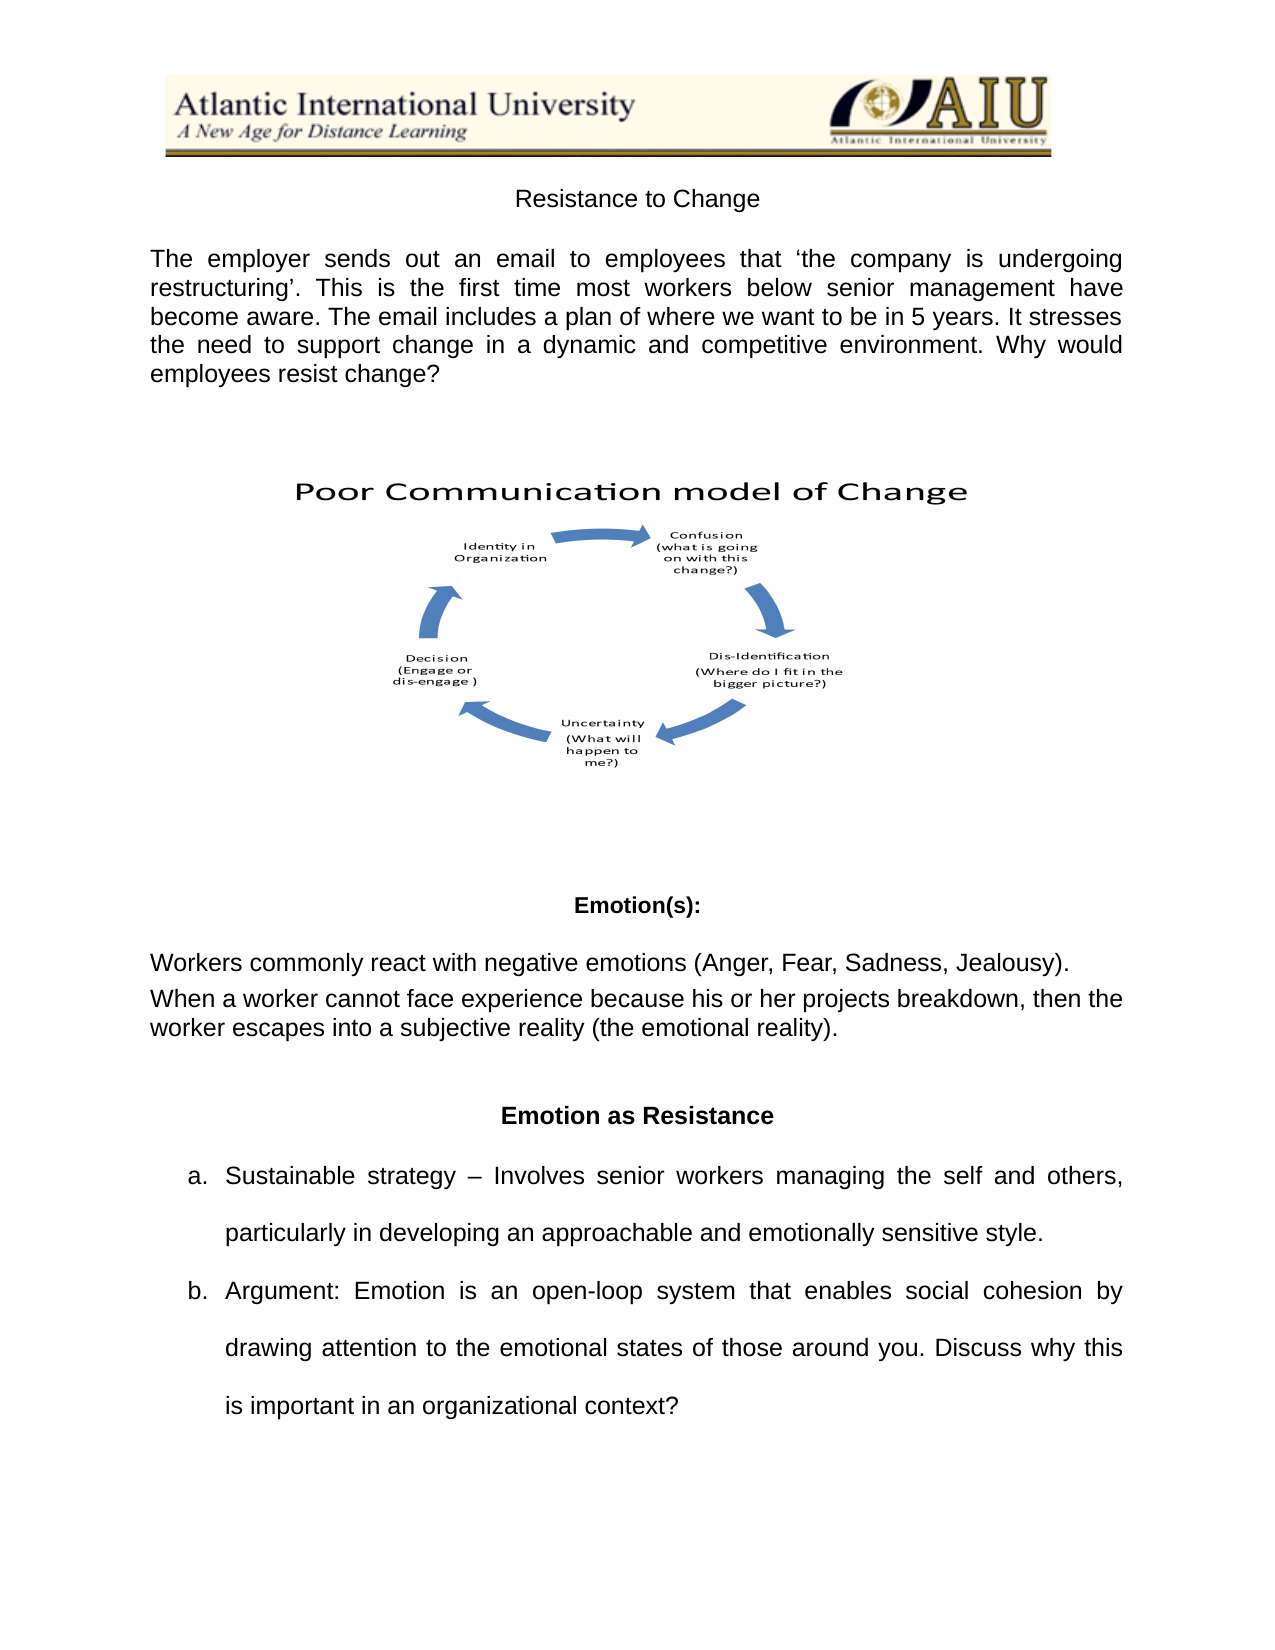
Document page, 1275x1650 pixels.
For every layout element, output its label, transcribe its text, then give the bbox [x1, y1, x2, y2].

text When a worker cannot face experience because his or her projects breakdown, then the worker escapes into a subjective reality (the emotional reality). [150, 984, 1125, 1041]
list Argument: Emotion is an open-loop system that enables social cohesion by drawing attention to the emotional states of those around you. Discuss why this is important in an organizational context? [187, 1276, 1125, 1420]
picture [165, 75, 1052, 157]
text Emotion(s): [150, 892, 1125, 918]
text Emotion as Resistance [150, 1101, 1125, 1130]
text Workers commonly react with negative emotions (Anger, Fear, Sadness, Jealousy). [150, 948, 1125, 977]
text The employer sends out an email to employees that ‘the company is undergoing restructuring’. This is the first time most workers below senior management have become aware. The email includes a plan of where we want to be in 5 years. It stresses the need to support change in a dynamic and competitive environment. Why would employees resist change? [150, 244, 1125, 388]
picture [242, 447, 1033, 802]
text Resistance to Change [150, 184, 1125, 213]
list Sustainable strategy – Involves senior workers managing the self and others, particularly in developing an approachable and emotionally sensitive style. [187, 1161, 1125, 1247]
